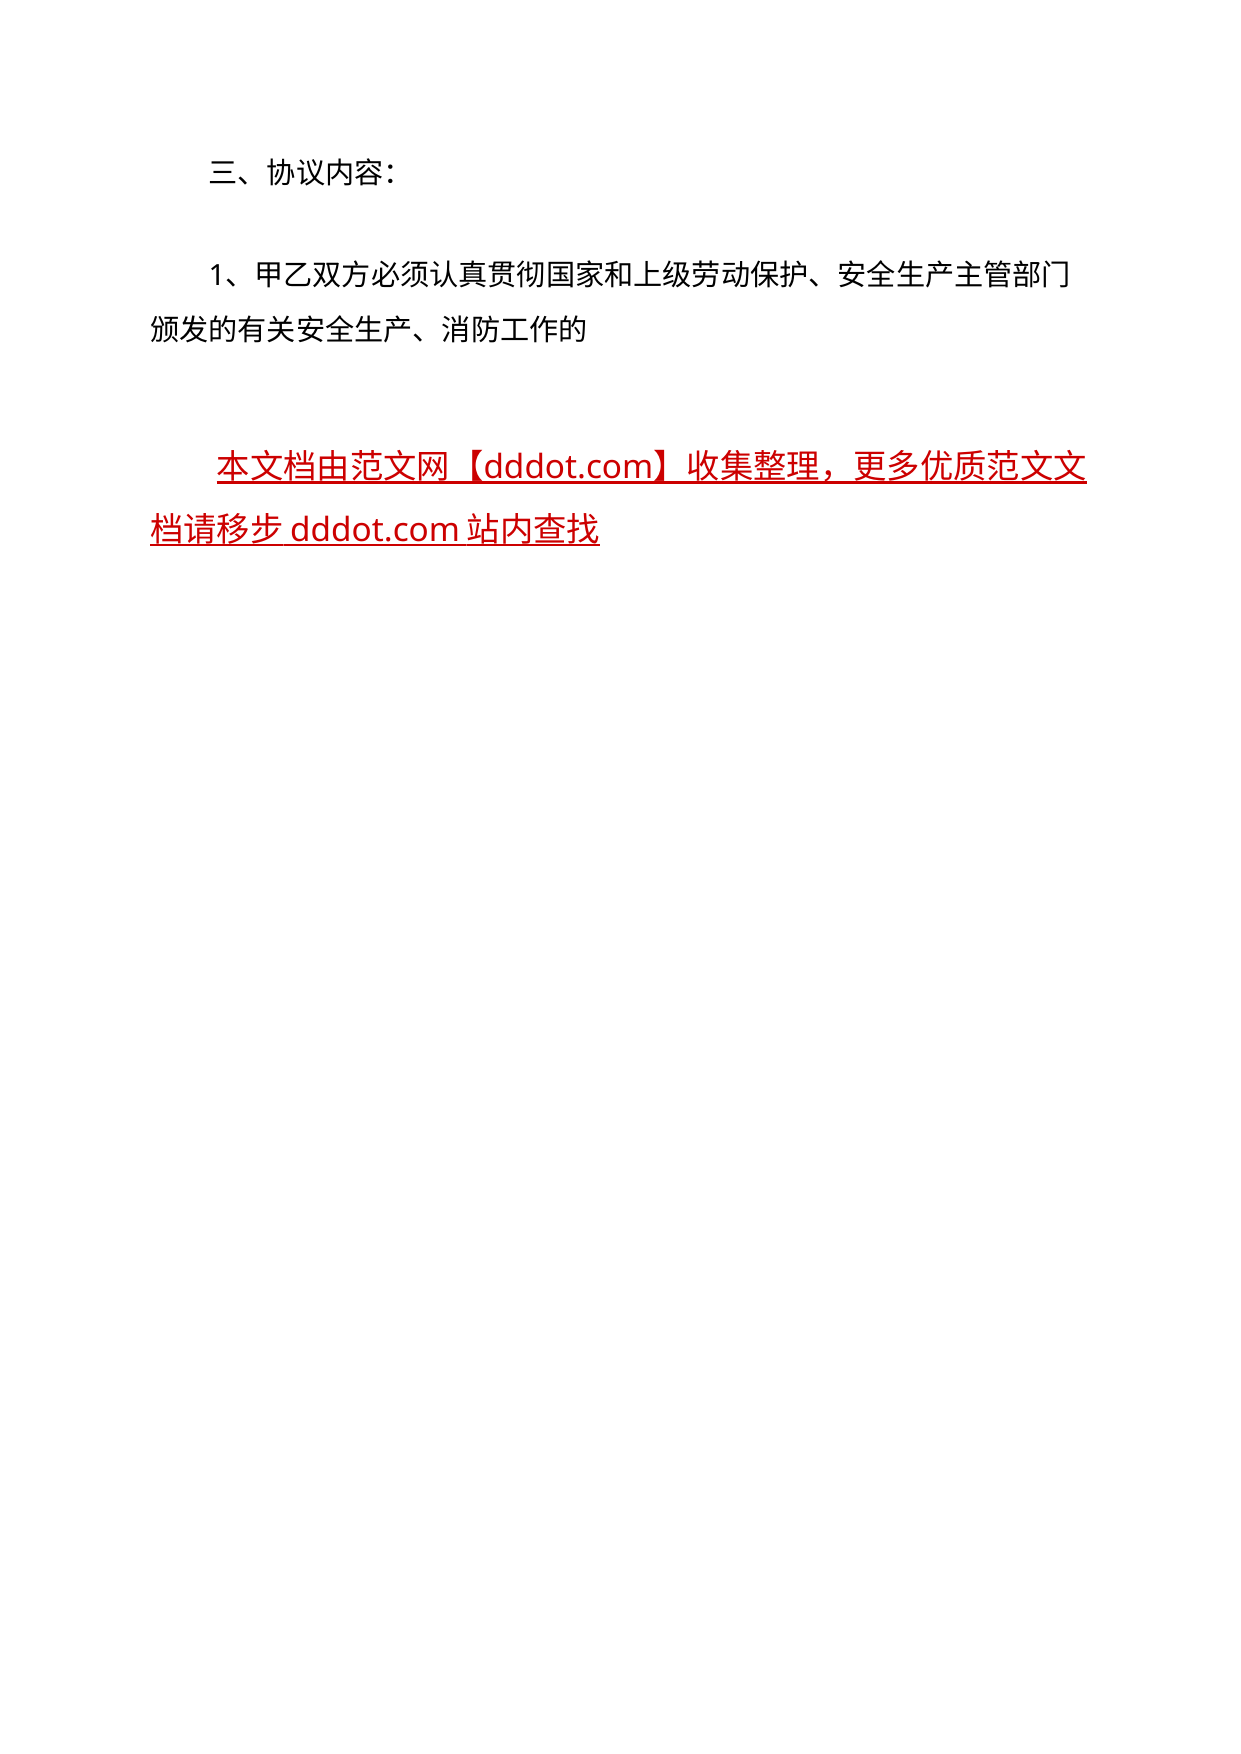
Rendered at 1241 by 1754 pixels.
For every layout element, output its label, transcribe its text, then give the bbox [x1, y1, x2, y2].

text 1、甲乙双方必须认真贯彻国家和上级劳动保护、安全生产主管部门颁发的有关安全生产、消防工作的 [150, 252, 1090, 349]
text 三、协议内容： [150, 150, 1090, 192]
text 本文档由范文网【dddot.com】收集整理，更多优质范文文档请移步dddot.com站内查找 [150, 440, 1090, 551]
